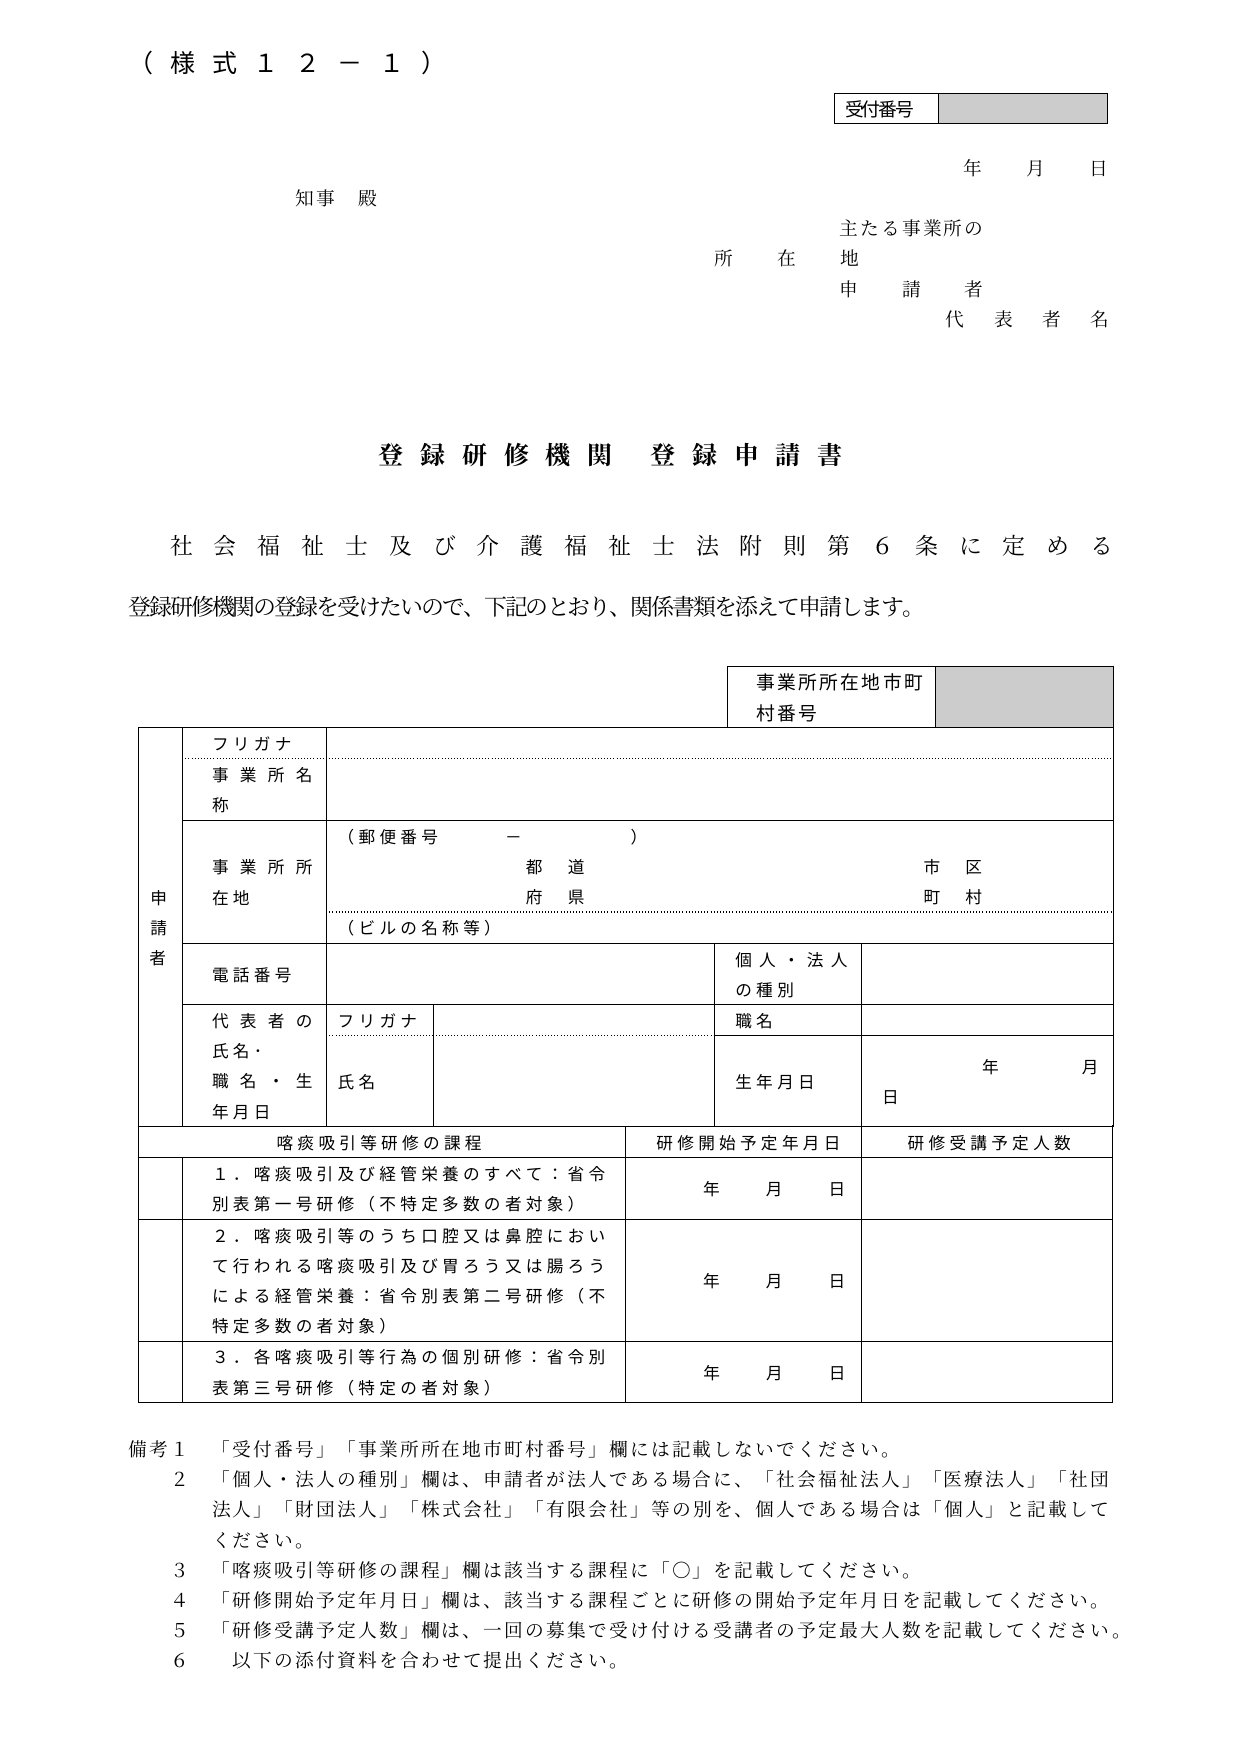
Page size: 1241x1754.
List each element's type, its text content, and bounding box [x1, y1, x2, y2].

table_cell 個人・法人の種別 [715, 944, 861, 1004]
table_cell [862, 1005, 1113, 1035]
text 年 月 日 [128, 152, 1112, 182]
table_cell [327, 728, 1113, 758]
table_cell [434, 1005, 714, 1035]
table_cell [139, 1158, 182, 1219]
text 申 請 者 [128, 273, 1112, 303]
table_cell 申請者 [139, 728, 182, 1126]
table_cell 事業所所在地 [183, 821, 326, 943]
table_cell [862, 1342, 1112, 1402]
table_cell 年 月 日 [626, 1158, 861, 1219]
text ３ 「喀痰吸引等研修の課程」欄は該当する課程に「○」を記載してください。 [128, 1554, 1112, 1584]
text 所 在 地 [128, 243, 1112, 273]
table_cell 事業所名称 [183, 758, 326, 820]
table_cell 生年月日 [715, 1036, 861, 1126]
table_cell （郵便番号 － ） 都 道 市 区 府 県 町 村 [327, 821, 1113, 911]
text （様式１２－１） [128, 31, 1112, 92]
text ２ 「個人・法人の種別」欄は、申請者が法人である場合に、「社会福祉法人」「医療法人」「社団法人」「財団法人」「株式会社」「有限会社」等の別を、個人である場合は「個人」と記載してください。 [128, 1463, 1112, 1554]
table_cell 代表者の氏名･ 職名・生年月日 [183, 1005, 326, 1126]
table_cell 職名 [715, 1005, 861, 1035]
table_cell [139, 1220, 182, 1341]
text 備考１ 「受付番号」「事業所所在地市町村番号」欄には記載しないでください。 [128, 1433, 1112, 1463]
text ６ 以下の添付資料を合わせて提出ください。 [162, 1645, 1112, 1675]
text ４ 「研修開始予定年月日」欄は、該当する課程ごとに研修の開始予定年月日を記載してください。 [128, 1584, 1112, 1614]
table_cell [327, 944, 714, 1004]
table_cell 喀痰吸引等研修の課程 [139, 1127, 625, 1157]
table_cell 電話番号 [183, 944, 326, 1004]
table_cell （ビルの名称等） [327, 911, 1113, 943]
text 主たる事業所の [128, 212, 1112, 243]
table_cell [862, 944, 1113, 1004]
table_cell 氏名 [327, 1035, 433, 1126]
table_cell フリガナ [183, 728, 326, 758]
table_header 事業所所在地市町村番号 [728, 667, 935, 727]
table_cell [327, 758, 1113, 820]
text 登録研修機関 登録申請書 [128, 424, 1112, 484]
text ５ 「研修受講予定人数」欄は、一回の募集で受け付ける受講者の予定最大人数を記載してください。 [128, 1614, 1112, 1645]
table_cell フリガナ [327, 1005, 433, 1035]
table_header [936, 667, 1113, 727]
table_cell 研修受講予定人数 [862, 1127, 1112, 1157]
text 社会福祉士及び介護福祉士法附則第６条に定める登録研修機関の登録を受けたいので、下記のとおり、関係書類を添えて申請します。 [128, 514, 1112, 635]
table_cell ３．各喀痰吸引等行為の個別研修：省令別表第三号研修（特定の者対象） [183, 1342, 625, 1402]
text 代 表 者 名 [128, 303, 1112, 363]
table_header [939, 94, 1107, 123]
table_cell [434, 1035, 714, 1126]
text 知事 殿 [128, 182, 1112, 212]
table_cell [862, 1158, 1112, 1219]
table_header 受付番号 [835, 94, 938, 123]
table_cell ２．喀痰吸引等のうち口腔又は鼻腔において行われる喀痰吸引及び胃ろう又は腸ろうによる経管栄養：省令別表第二号研修（不特定多数の者対象） [183, 1220, 625, 1341]
table_cell 年 月 日 [626, 1342, 861, 1402]
table_cell [139, 1342, 182, 1402]
table_cell 年 月 日 [626, 1220, 861, 1341]
table_cell [862, 1220, 1112, 1341]
table_cell １．喀痰吸引及び経管栄養のすべて：省令別表第一号研修（不特定多数の者対象） [183, 1158, 625, 1219]
table_cell 研修開始予定年月日 [626, 1127, 861, 1157]
table_cell 年 月 日 [862, 1036, 1113, 1126]
